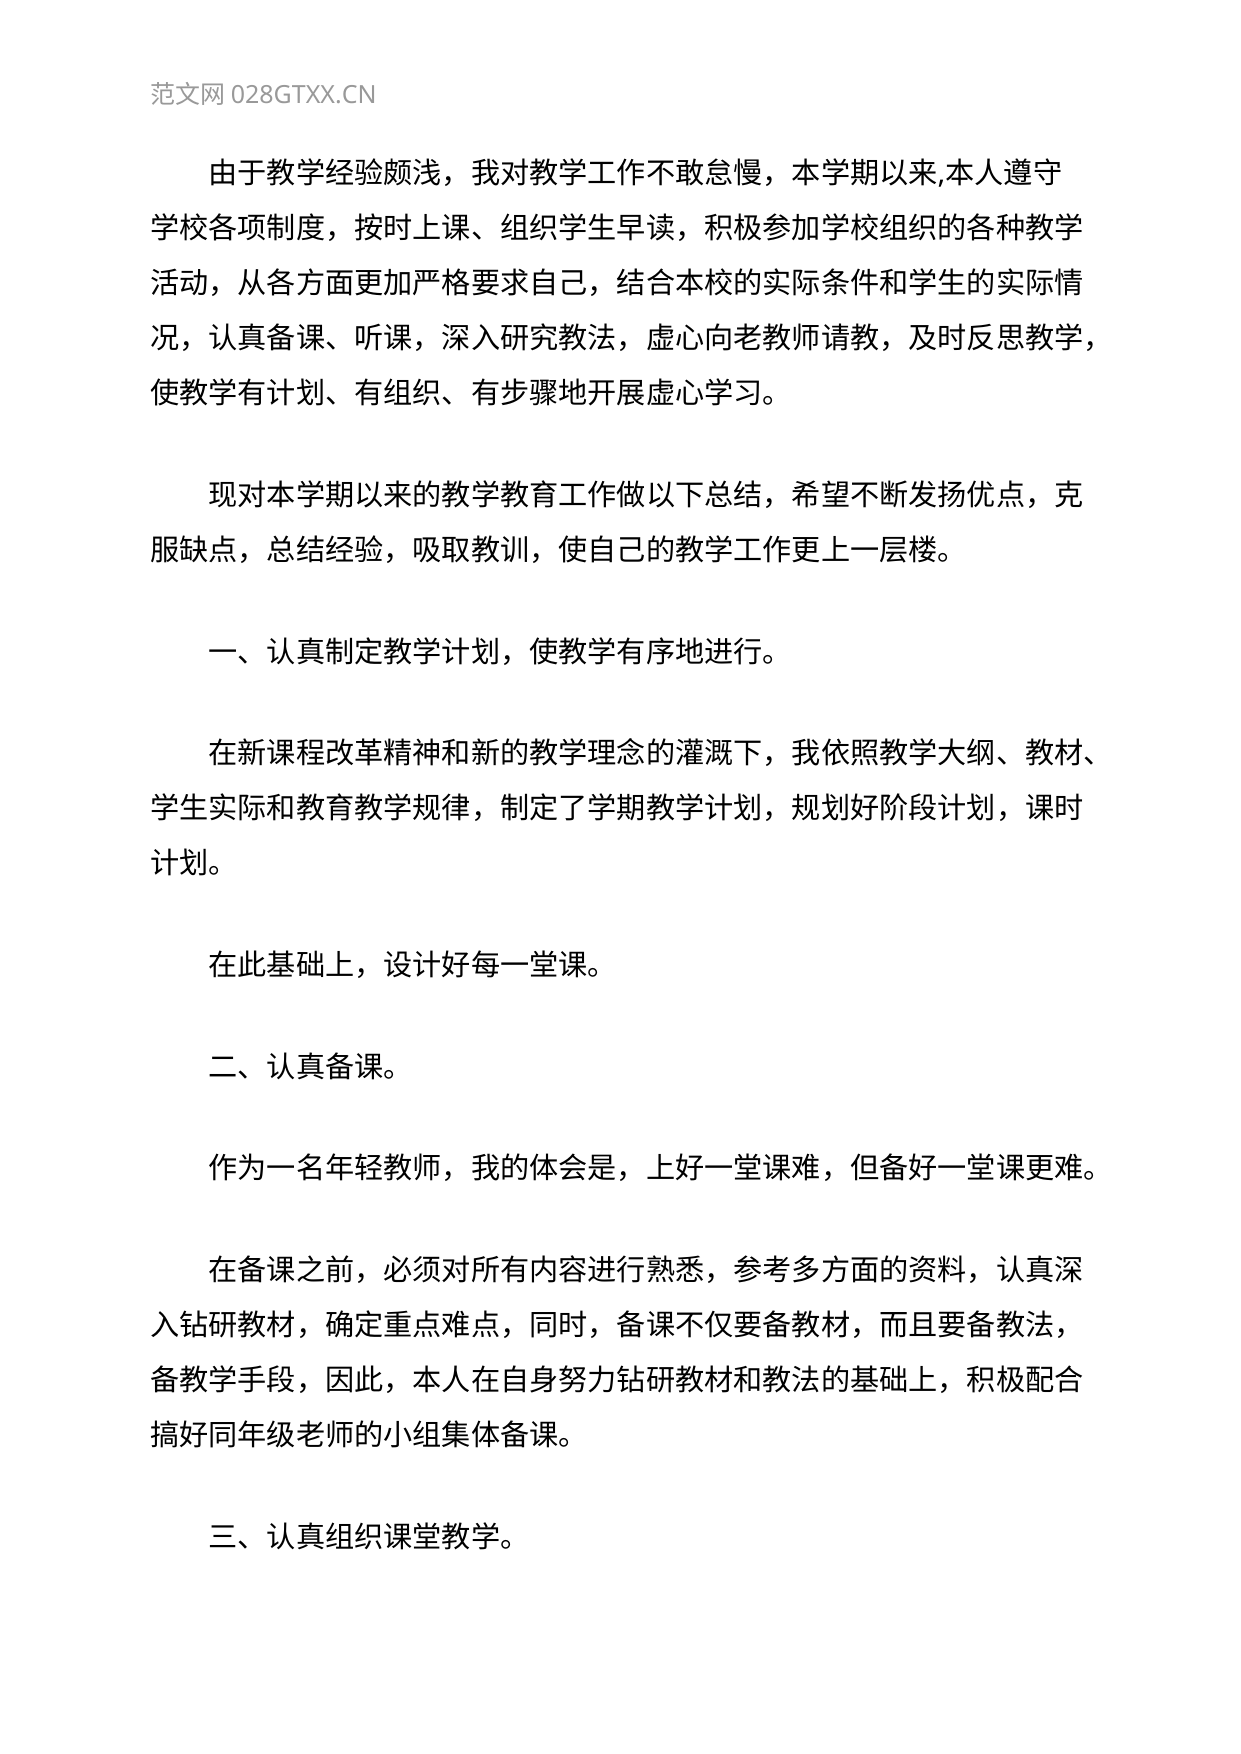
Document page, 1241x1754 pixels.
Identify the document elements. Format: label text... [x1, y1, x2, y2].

text 由于教学经验颇浅，我对教学工作不敢怠慢，本学期以来,本人遵守学校各项制度，按时上课、组织学生早读，积极参加学校组织的各种教学活动，从各方面更加严格要求自己，结合本校的实际条件和学生的实际情况，认真备课、听课，深入研究教法，虚心向老教师请教，及时反思教学，使教学有计划、有组织、有步骤地开展虚心学习。 [150, 150, 1090, 412]
text 现对本学期以来的教学教育工作做以下总结，希望不断发扬优点，克服缺点，总结经验，吸取教训，使自己的教学工作更上一层楼。 [150, 471, 1090, 569]
text 二、认真备课。 [150, 1043, 1090, 1086]
text 在新课程改革精神和新的教学理念的灌溉下，我依照教学大纲、教材、学生实际和教育教学规律，制定了学期教学计划，规划好阶段计划，课时计划。 [150, 730, 1090, 882]
text 一、认真制定教学计划，使教学有序地进行。 [150, 628, 1090, 670]
text 三、认真组织课堂教学。 [150, 1513, 1090, 1556]
text 在此基础上，设计好每一堂课。 [150, 941, 1090, 984]
text 在备课之前，必须对所有内容进行熟悉，参考多方面的资料，认真深入钻研教材，确定重点难点，同时，备课不仅要备教材，而且要备教法，备教学手段，因此，本人在自身努力钻研教材和教法的基础上，积极配合搞好同年级老师的小组集体备课。 [150, 1247, 1090, 1454]
text 作为一名年轻教师，我的体会是，上好一堂课难，但备好一堂课更难。 [150, 1145, 1090, 1187]
